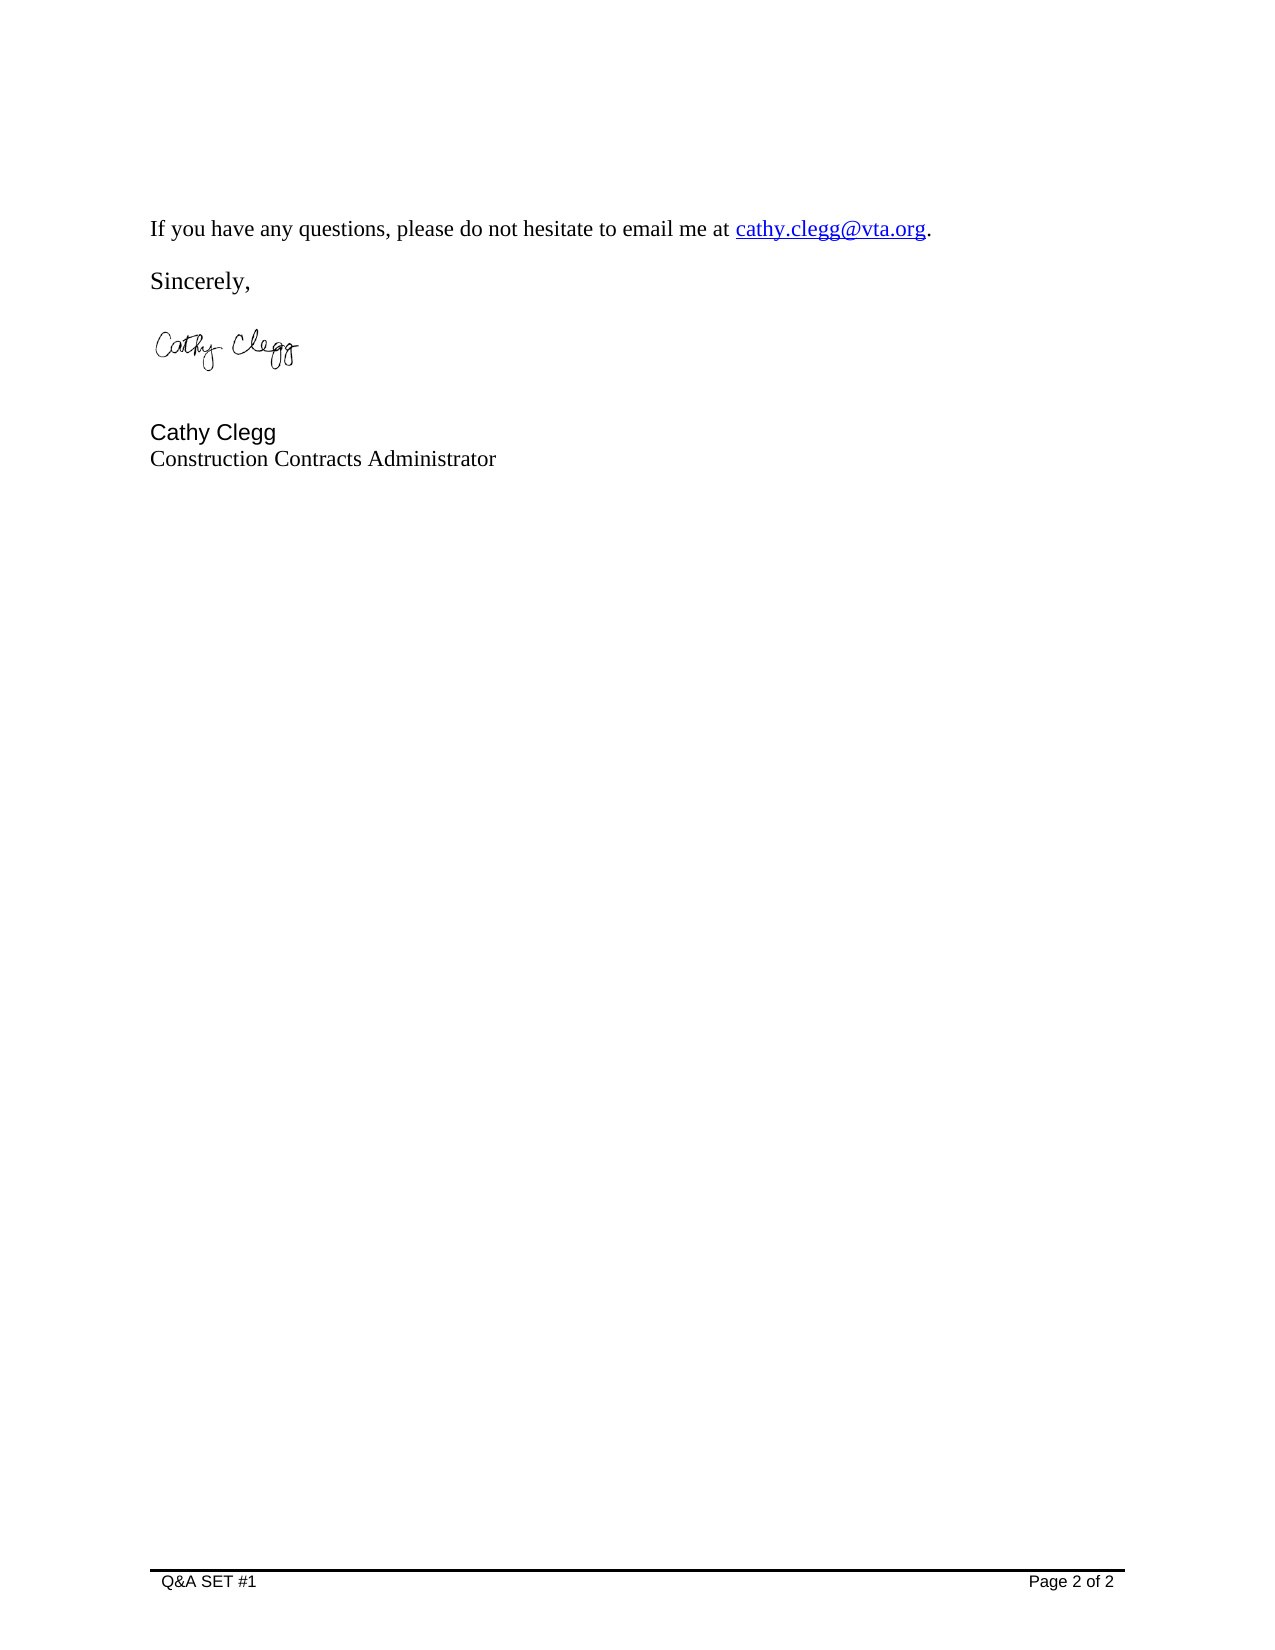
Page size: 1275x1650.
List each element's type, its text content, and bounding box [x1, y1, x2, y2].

text Construction Contracts Administrator [150, 445, 1125, 472]
text Sincerely, [150, 266, 1125, 295]
text If you have any questions, please do not hesitate to email me at cathy.clegg@vta.org. [150, 215, 1125, 241]
picture [150, 326, 303, 374]
